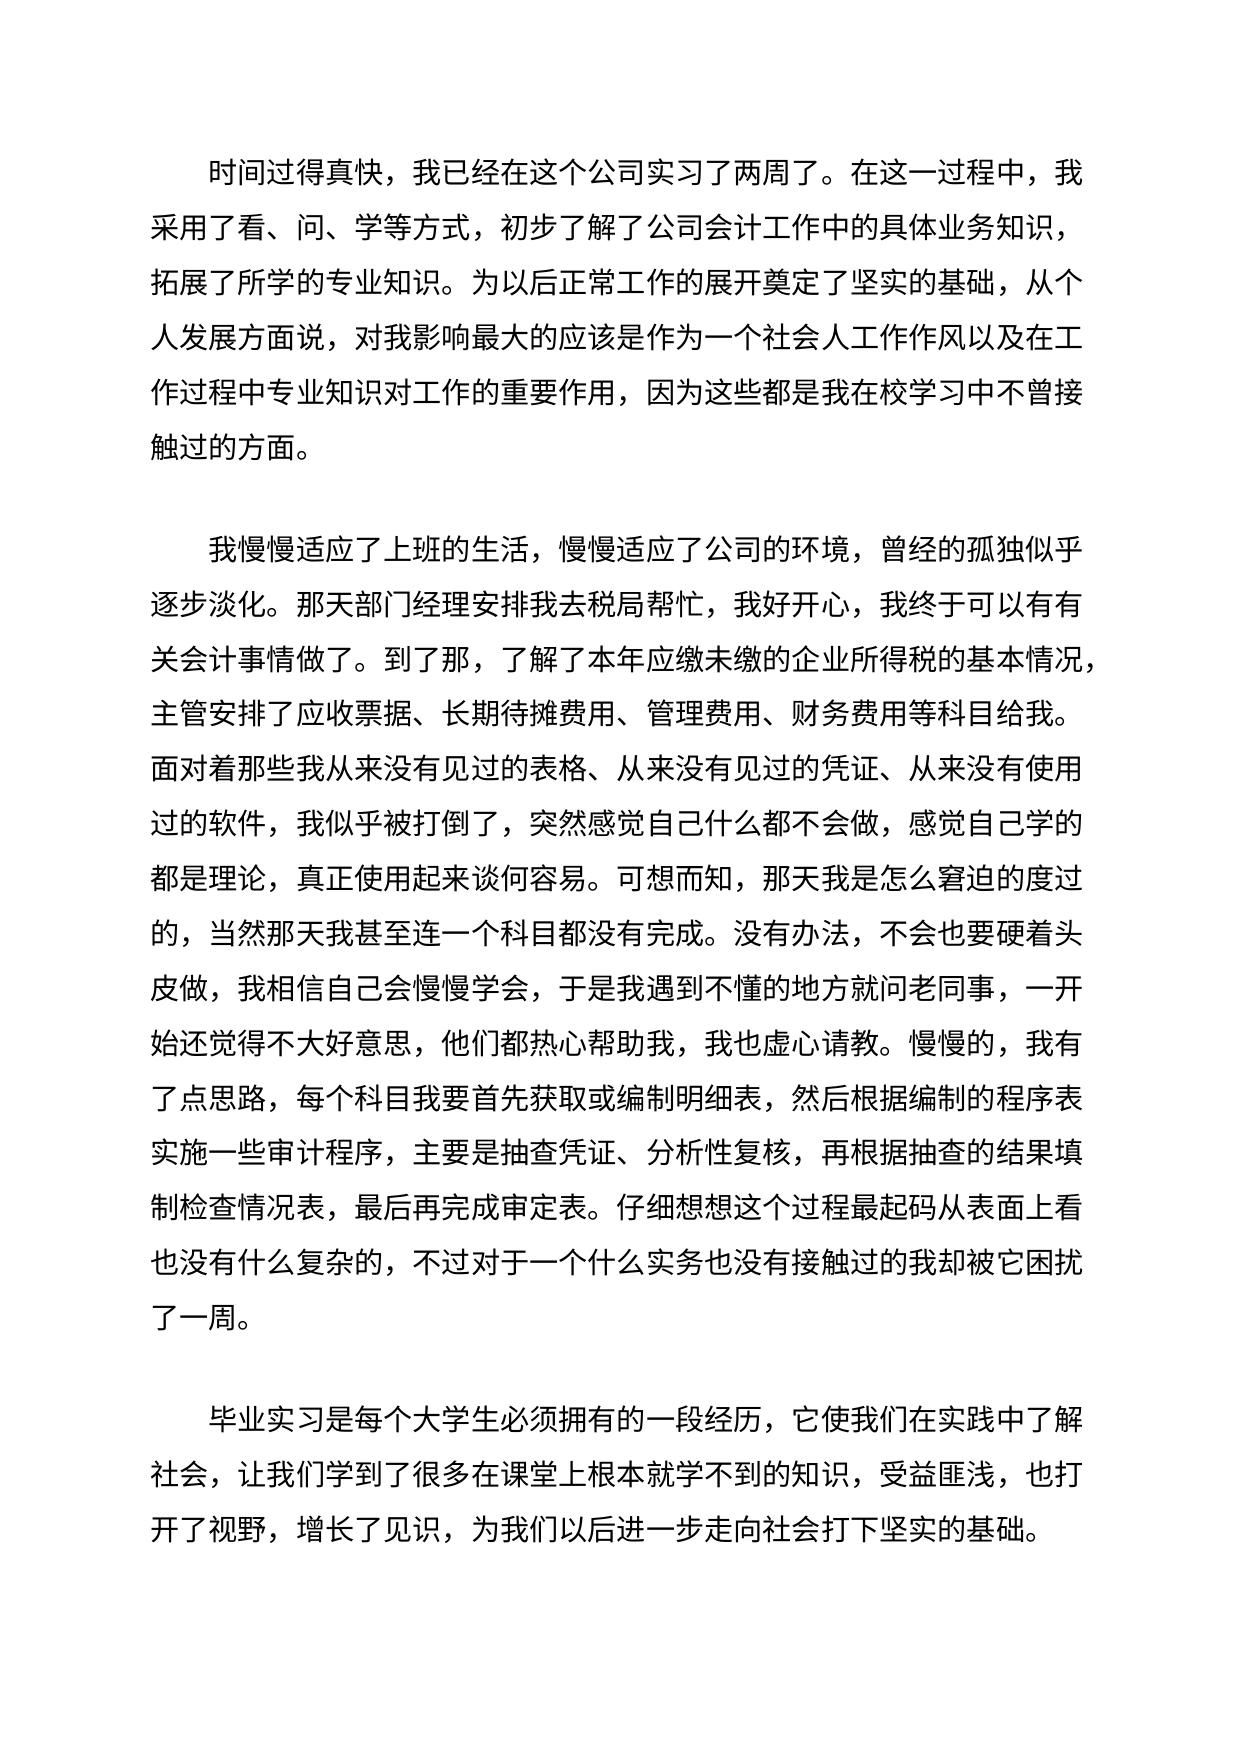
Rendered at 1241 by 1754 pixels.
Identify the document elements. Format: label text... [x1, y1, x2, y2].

text 毕业实习是每个大学生必须拥有的一段经历，它使我们在实践中了解社会，让我们学到了很多在课堂上根本就学不到的知识，受益匪浅，也打开了视野，增长了见识，为我们以后进一步走向社会打下坚实的基础。 [150, 1397, 1090, 1549]
text 时间过得真快，我已经在这个公司实习了两周了。在这一过程中，我采用了看、问、学等方式，初步了解了公司会计工作中的具体业务知识，拓展了所学的专业知识。为以后正常工作的展开奠定了坚实的基础，从个人发展方面说，对我影响最大的应该是作为一个社会人工作作风以及在工作过程中专业知识对工作的重要作用，因为这些都是我在校学习中不曾接触过的方面。 [150, 150, 1090, 467]
text 我慢慢适应了上班的生活，慢慢适应了公司的环境，曾经的孤独似乎逐步淡化。那天部门经理安排我去税局帮忙，我好开心，我终于可以有有关会计事情做了。到了那，了解了本年应缴未缴的企业所得税的基本情况，主管安排了应收票据、长期待摊费用、管理费用、财务费用等科目给我。面对着那些我从来没有见过的表格、从来没有见过的凭证、从来没有使用过的软件，我似乎被打倒了，突然感觉自己什么都不会做，感觉自己学的都是理论，真正使用起来谈何容易。可想而知，那天我是怎么窘迫的度过的，当然那天我甚至连一个科目都没有完成。没有办法，不会也要硬着头皮做，我相信自己会慢慢学会，于是我遇到不懂的地方就问老同事，一开始还觉得不大好意思，他们都热心帮助我，我也虚心请教。慢慢的，我有了点思路，每个科目我要首先获取或编制明细表，然后根据编制的程序表实施一些审计程序，主要是抽查凭证、分析性复核，再根据抽查的结果填制检查情况表，最后再完成审定表。仔细想想这个过程最起码从表面上看也没有什么复杂的，不过对于一个什么实务也没有接触过的我却被它困扰了一周。 [150, 526, 1090, 1337]
